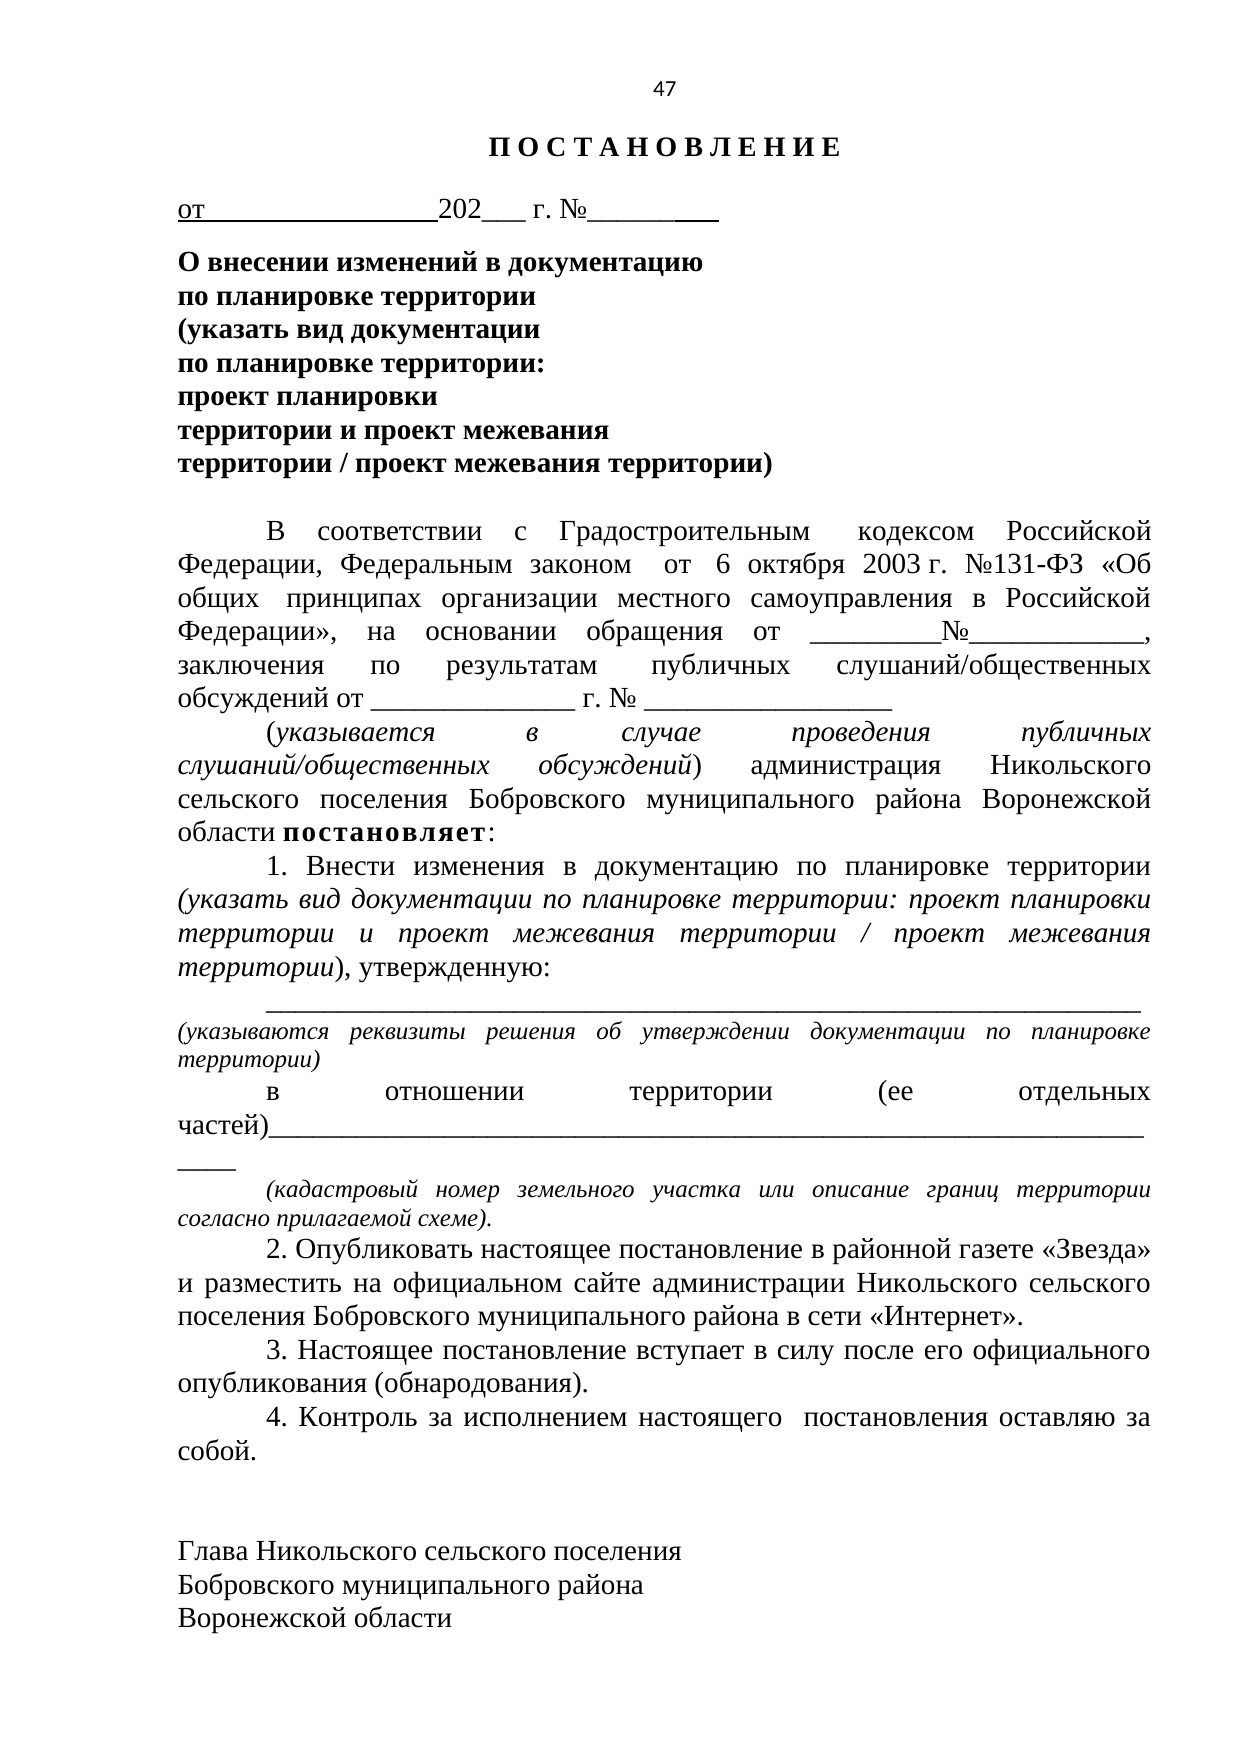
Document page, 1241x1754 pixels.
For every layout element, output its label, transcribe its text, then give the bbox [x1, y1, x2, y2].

text 1. Внести изменения в документацию по планировке территории (указать вид документации по планировке территории: проект планировки территории и проект межевания территории / проект межевания территории), утвержденную: [177, 848, 1152, 982]
text по планировке территории [177, 278, 1152, 311]
text в отношении территории (ее отдельных частей)________________________________________________________________ [177, 1073, 1152, 1174]
text (указать вид документации [177, 311, 1152, 345]
text 3. Настоящее постановление вступает в силу после его официального опубликования (обнародования). [177, 1332, 1152, 1399]
text ____________________________________________________________ (указываются реквизиты решения об утверждении документации по планировке территории) [177, 982, 1152, 1073]
text О внесении изменений в документацию [177, 244, 1152, 278]
text Воронежской области [177, 1600, 1152, 1634]
text Глава Никольского сельского поселения [177, 1533, 1152, 1567]
text территории и проект межевания [177, 412, 1152, 446]
text 2. Опубликовать настоящее постановление в районной газете «Звезда» и разместить на официальном сайте администрации Никольского сельского поселения Бобровского муниципального района в сети «Интернет». [177, 1231, 1152, 1332]
text по планировке территории: [177, 345, 1152, 378]
text 4. Контроль за исполнением настоящего постановления оставляю за собой. [177, 1399, 1152, 1466]
subtitle П О С Т А Н О В Л Е Н И Е [177, 130, 1152, 162]
text Бобровского муниципального района [177, 1567, 1152, 1600]
text В соответствии с Градостроительным кодексом Российской Федерации, Федеральным законом от 6 октября 2003 г. №131-ФЗ «Об общих принципах организации местного самоуправления в Российской Федерации», на основании обращения от _________№____________, заключения по результатам публичных слушаний/общественных обсуждений от ______________ г. № _________________ [177, 513, 1152, 714]
text проект планировки [177, 378, 1152, 412]
text от 202___ г. №______ [177, 191, 1152, 225]
text территории / проект межевания территории) [177, 446, 1152, 479]
text (указывается в случае проведения публичных слушаний/общественных обсуждений) администрация Никольского сельского поселения Бобровского муниципального района Воронежской области постановляет: [177, 714, 1152, 848]
text (кадастровый номер земельного участка или описание границ территории согласно прилагаемой схеме). [177, 1174, 1152, 1231]
